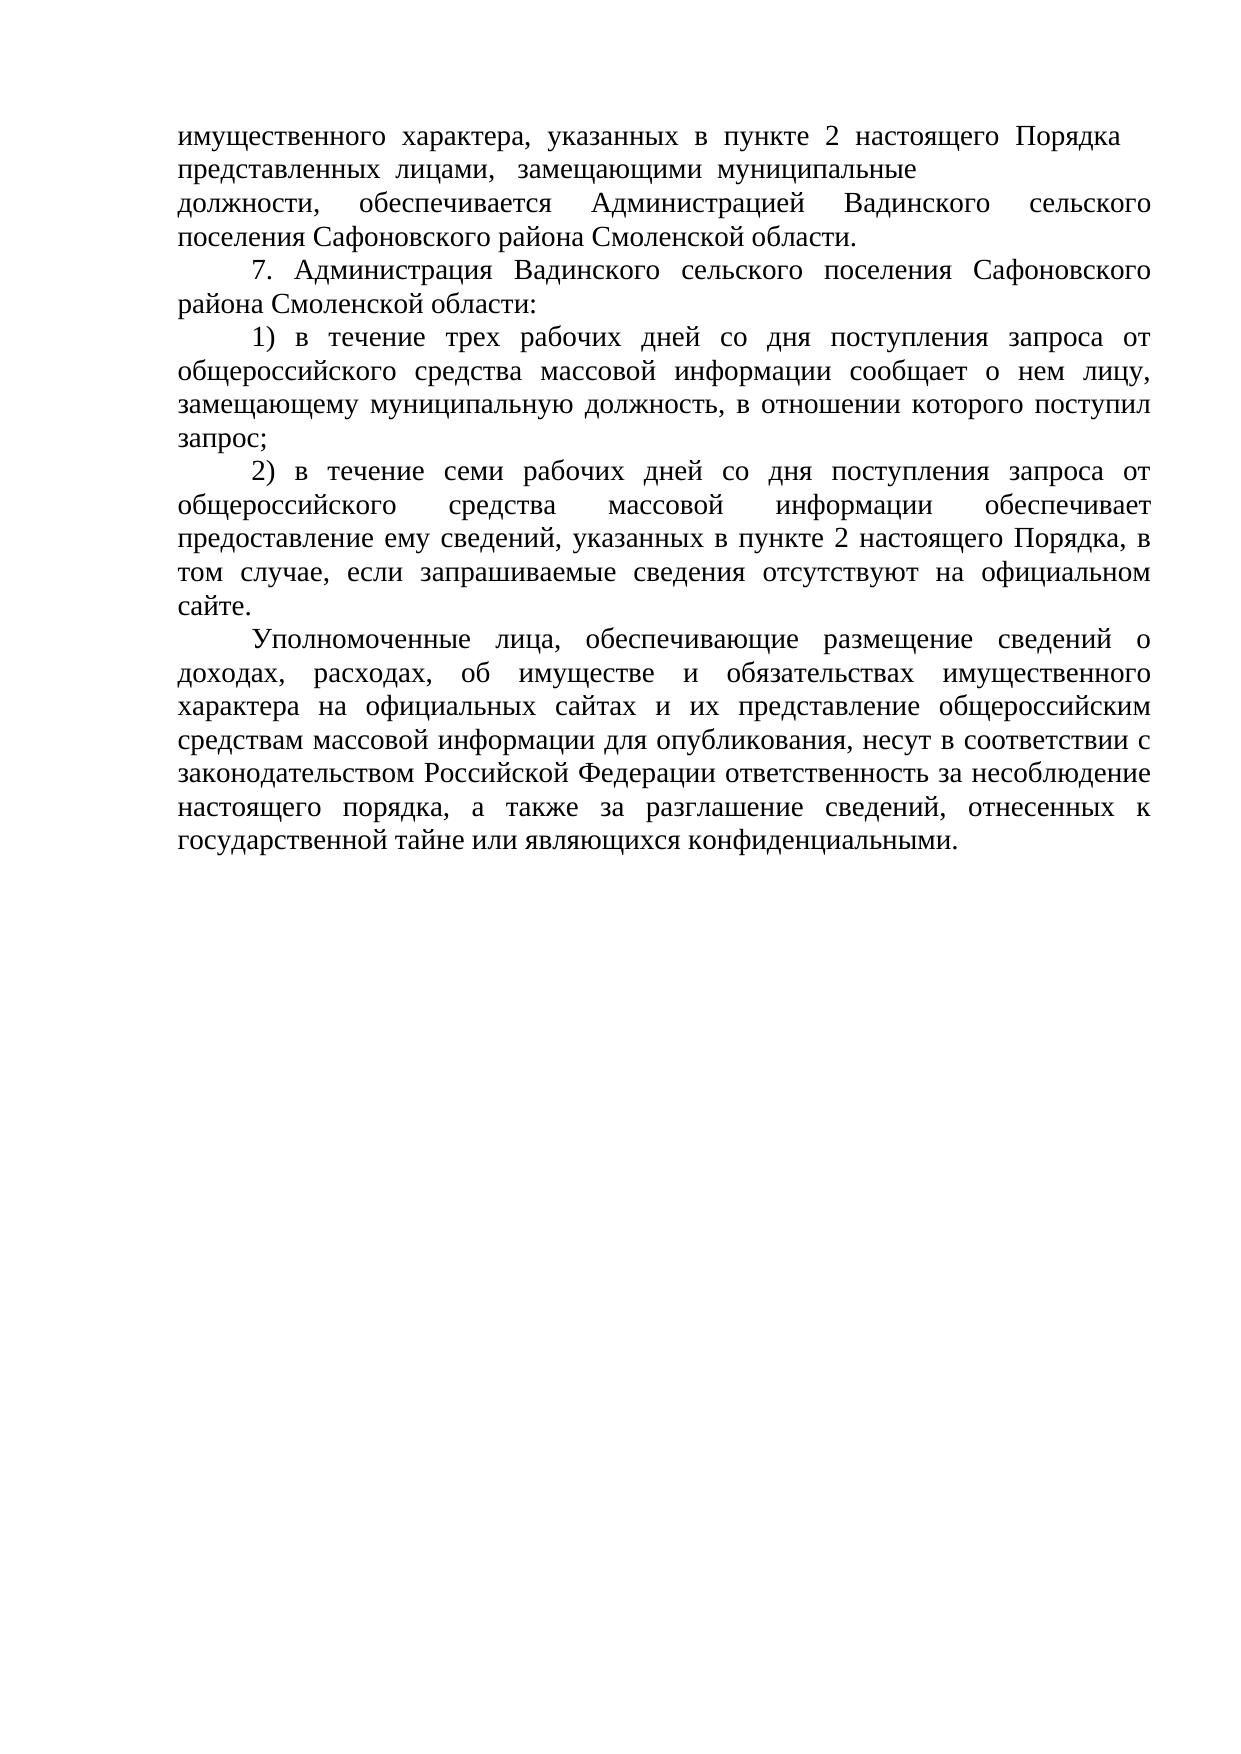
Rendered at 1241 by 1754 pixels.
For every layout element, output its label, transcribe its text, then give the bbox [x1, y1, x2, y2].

text Уполномоченные лица, обеспечивающие размещение сведений о доходах, расходах, об имуществе и обязательствах имущественного характера на официальных сайтах и их представление общероссийским средствам массовой информации для опубликования, несут в соответствии с законодательством Российской Федерации ответственность за несоблюдение настоящего порядка, а также за разглашение сведений, отнесенных к государственной тайне или являющихся конфиденциальными. [177, 621, 1152, 856]
text 1) в течение трех рабочих дней со дня поступления запроса от общероссийского средства массовой информации сообщает о нем лицу, замещающему муниципальную должность, в отношении которого поступил запрос; [177, 319, 1152, 453]
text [177, 118, 1152, 185]
text 2) в течение семи рабочих дней со дня поступления запроса от общероссийского средства массовой информации обеспечивает предоставление ему сведений, указанных в пункте 2 настоящего Порядка, в том случае, если запрашиваемые сведения отсутствуют на официальном сайте. [177, 453, 1152, 621]
text 7. Администрация Вадинского сельского поселения Сафоновского района Смоленской области: [177, 252, 1152, 319]
text должности, обеспечивается Администрацией Вадинского сельского поселения Сафоновского района Смоленской области. [177, 185, 1152, 252]
